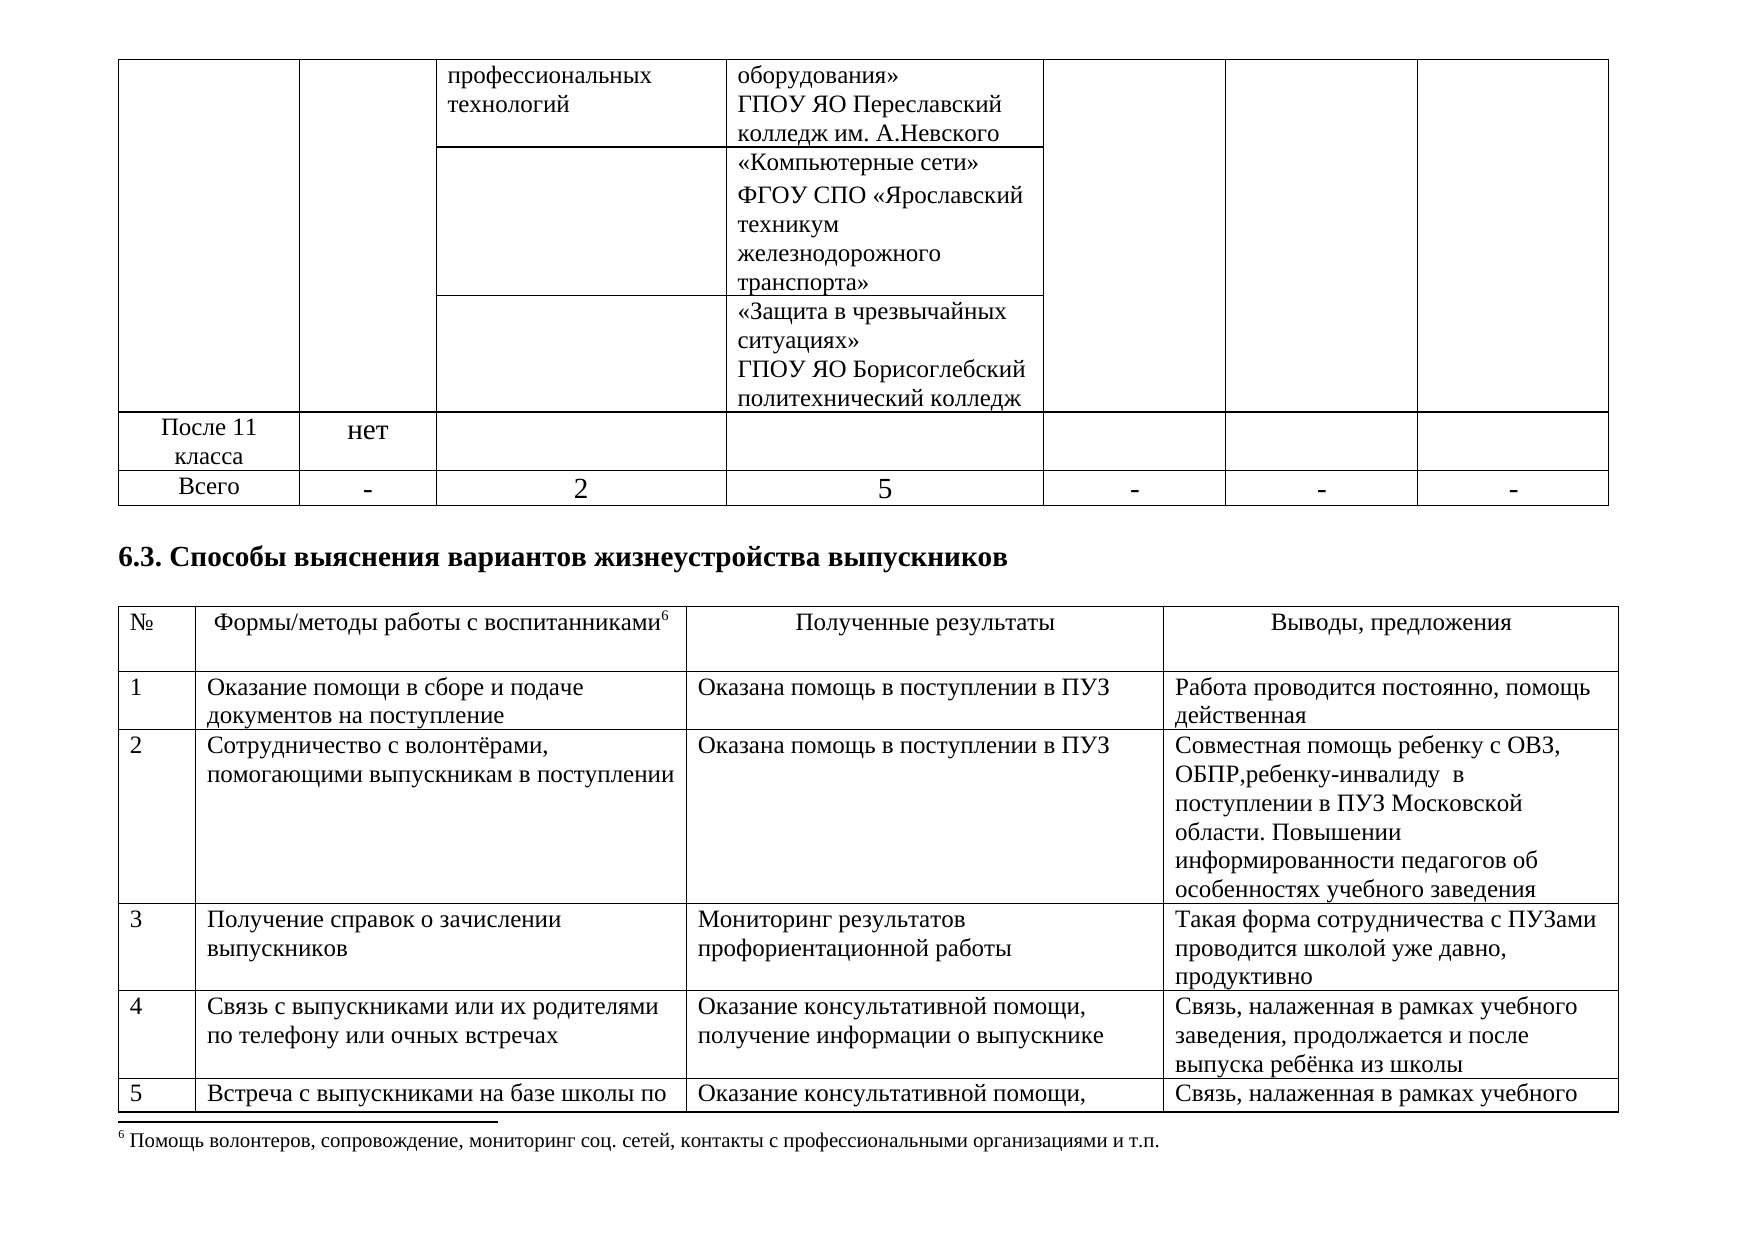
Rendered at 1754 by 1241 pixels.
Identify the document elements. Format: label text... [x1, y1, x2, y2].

table_cell Связь с выпускниками или их родителями по телефону или очных встречах [196, 991, 686, 1077]
table_cell Оказание консультативной помощи, получение информации о выпускнике [687, 991, 1163, 1077]
table_cell [1418, 413, 1608, 470]
table_cell «Компьютерные сети» ФГОУ СПО «Ярославский техникум железнодорожного транспорта» [727, 148, 1043, 295]
table_cell - [1044, 471, 1225, 504]
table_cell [437, 60, 726, 146]
table_cell Работа проводится постоянно, помощь действенная [1164, 672, 1618, 729]
table_cell Мониторинг результатов профориентационной работы [687, 904, 1163, 990]
table_cell 2 [437, 471, 726, 504]
table_cell Оказание помощи в сборе и подаче документов на поступление [196, 672, 686, 729]
table_header Формы/методы работы с воспитанниками [196, 607, 686, 671]
table_cell [437, 296, 726, 411]
table_cell 4 [119, 991, 195, 1077]
table_cell - [300, 471, 436, 504]
table_cell 3 [119, 904, 195, 990]
text 6.3. Способы выяснения вариантов жизнеустройства выпускников [118, 539, 1636, 573]
table_header Полученные результаты [687, 607, 1163, 671]
table_header Выводы, предложения [1164, 607, 1618, 671]
table_cell [437, 148, 726, 295]
table_cell «Защита в чрезвычайных ситуациях» ГПОУ ЯО Борисоглебский политехнический колледж [727, 296, 1043, 411]
table_cell Такая форма сотрудничества с ПУЗами проводится школой уже давно, продуктивно [1164, 904, 1618, 990]
table_cell Получение справок о зачислении выпускников [196, 904, 686, 990]
table_cell - [1418, 471, 1608, 504]
table_cell 1 [119, 672, 195, 729]
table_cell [727, 60, 1043, 146]
table_cell Оказана помощь в поступлении в ПУЗ [687, 672, 1163, 729]
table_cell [687, 1079, 1163, 1111]
table_cell Всего [119, 471, 299, 504]
table_cell Сотрудничество с волонтёрами, помогающими выпускникам в поступлении [196, 730, 686, 903]
table_cell 5 [727, 471, 1043, 504]
table_cell нет [300, 413, 436, 470]
table_cell Связь, налаженная в рамках учебного заведения, продолжается и после выпуска ребёнка из школы [1164, 991, 1618, 1077]
table_header № [119, 607, 195, 671]
table_cell 2 [119, 730, 195, 903]
table_cell [1226, 413, 1417, 470]
table_cell [437, 413, 726, 470]
table_cell [1044, 413, 1225, 470]
table_cell После 11 класса [119, 413, 299, 470]
table_cell Оказана помощь в поступлении в ПУЗ [687, 730, 1163, 903]
table_cell [727, 413, 1043, 470]
table_cell Совместная помощь ребенку с ОВЗ, ОБПР,ребенку-инвалиду в поступлении в ПУЗ Московской области. Повышении информированности педагогов об особенностях учебного заведения [1164, 730, 1618, 903]
table_cell 5 [119, 1079, 195, 1111]
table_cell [196, 1079, 686, 1111]
table_cell - [1226, 471, 1417, 504]
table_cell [1164, 1079, 1618, 1111]
